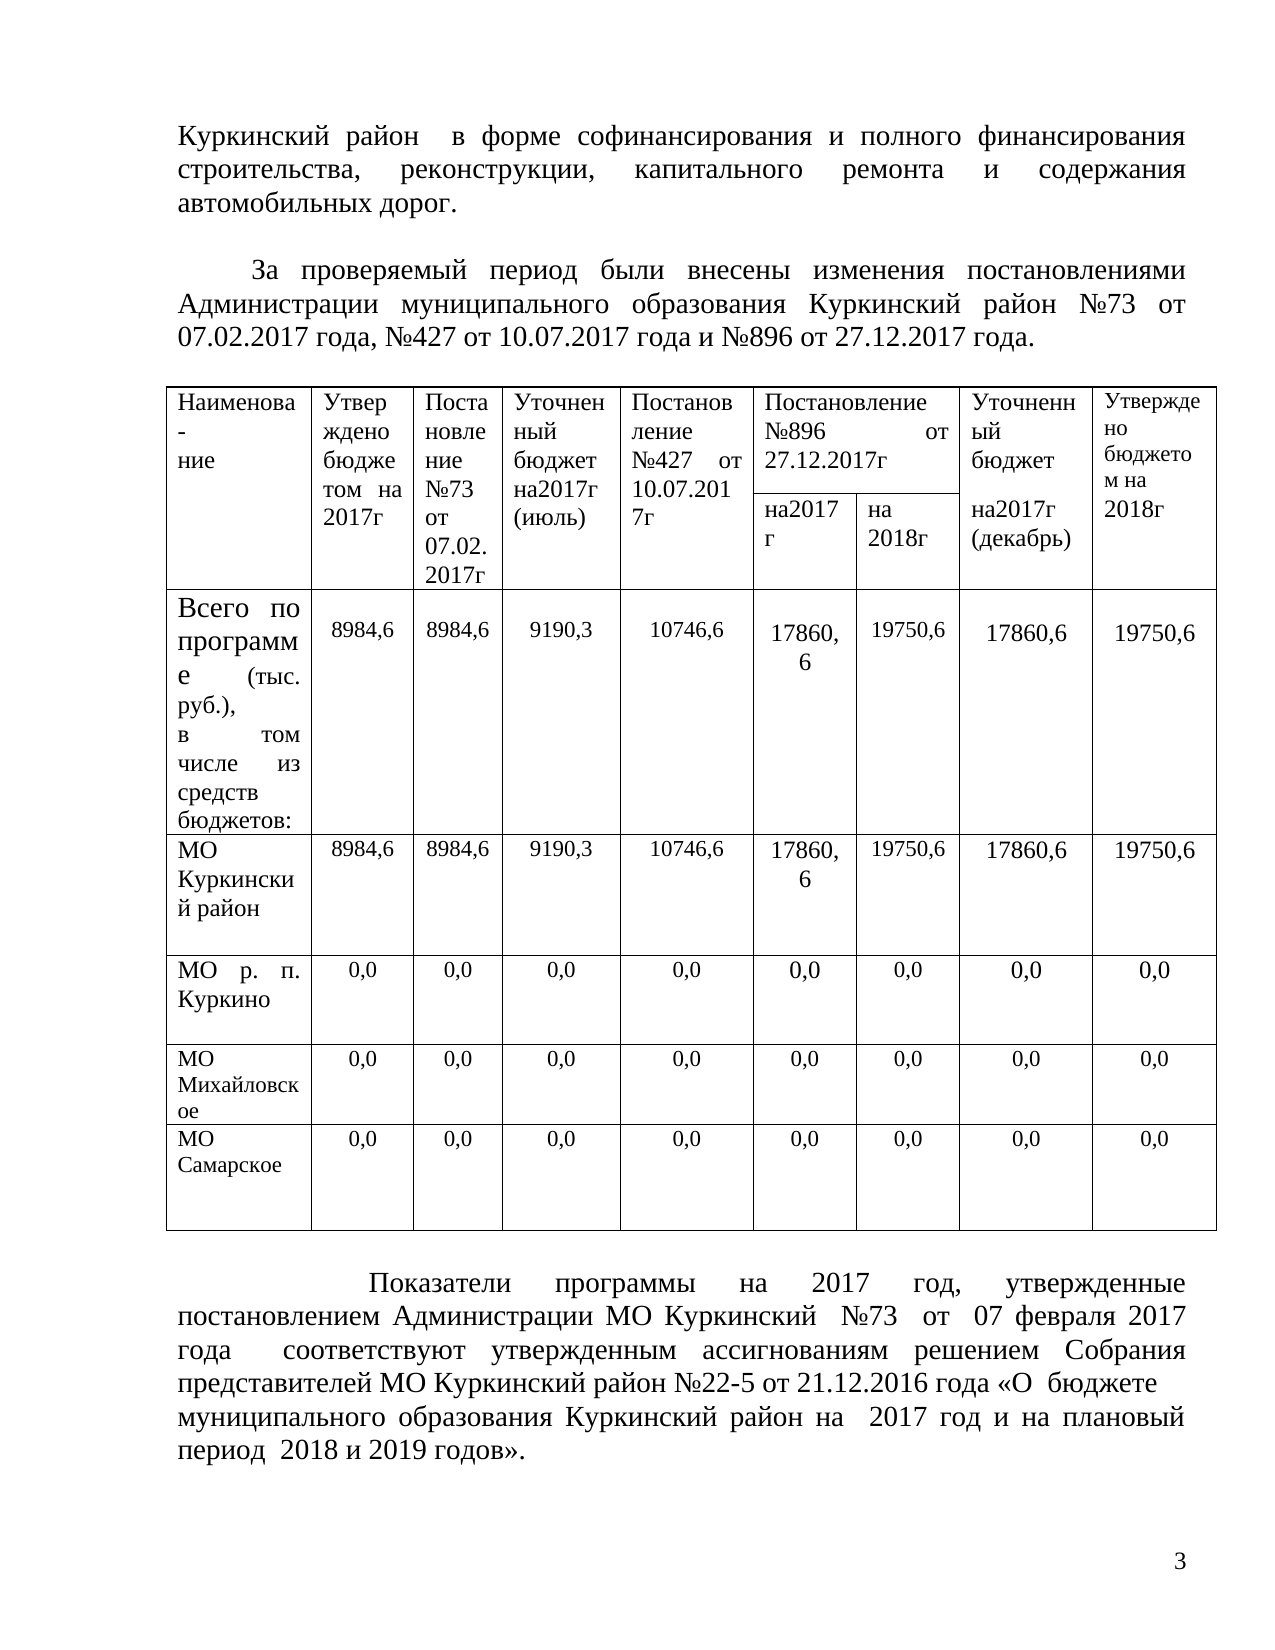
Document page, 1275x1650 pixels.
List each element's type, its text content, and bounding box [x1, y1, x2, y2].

table_header Наименова- ние [167, 388, 311, 589]
table_cell 8984,6 [312, 590, 413, 834]
table_cell 0,0 [1093, 956, 1216, 1044]
table_header Постановление №73 от 07.02.2017г [414, 388, 502, 589]
table_cell 9190,3 [503, 590, 620, 834]
table_cell 0,0 [960, 1045, 1092, 1124]
table_cell МО р. п. Куркино [167, 956, 311, 1044]
table_cell 19750,6 [1093, 835, 1216, 954]
table_cell 0,0 [414, 1125, 502, 1230]
table_cell 0,0 [621, 1125, 753, 1230]
table_header Постановление №896 от 27.12.2017г [754, 388, 959, 493]
table_cell 0,0 [857, 1125, 959, 1230]
table_cell 0,0 [857, 956, 959, 1044]
table_cell 0,0 [754, 1045, 856, 1124]
table_cell 19750,6 [1093, 590, 1216, 834]
table_cell 8984,6 [414, 590, 502, 834]
table_cell 0,0 [960, 1125, 1092, 1230]
table_cell 0,0 [312, 956, 413, 1044]
table_cell 0,0 [1093, 1125, 1216, 1230]
text За проверяемый период были внесены изменения постановлениями Администрации муниципального образования Куркинский район №73 от 07.02.2017 года, №427 от 10.07.2017 года и №896 от 27.12.2017 года. [177, 252, 1186, 353]
table_cell 2018г [1093, 493, 1216, 589]
table_cell 8984,6 [414, 835, 502, 954]
table_cell 0,0 [1093, 1045, 1216, 1124]
table_cell МО Куркинский район [167, 835, 311, 954]
table_header Постановление №427 от 10.07.2017г [621, 388, 753, 589]
table_cell 17860,6 [960, 590, 1092, 834]
table_cell 0,0 [754, 956, 856, 1044]
table_cell на2017г [754, 494, 856, 589]
table_cell МО Михайловское [167, 1045, 311, 1124]
table_cell 19750,6 [857, 835, 959, 954]
table_cell 0,0 [312, 1125, 413, 1230]
table_cell 0,0 [414, 1045, 502, 1124]
table_cell 8984,6 [312, 835, 413, 954]
table_cell 0,0 [503, 1125, 620, 1230]
table_cell 10746,6 [621, 835, 753, 954]
table_header Уточненный бюджет на2017г (июль) [503, 388, 620, 589]
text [177, 118, 1186, 219]
table_cell 9190,3 [503, 835, 620, 954]
table_header Уточненный бюджет [960, 388, 1092, 493]
table_cell 0,0 [960, 956, 1092, 1044]
table_cell 0,0 [503, 956, 620, 1044]
table_cell 19750,6 [857, 590, 959, 834]
table_cell 0,0 [857, 1045, 959, 1124]
table_cell 17860,6 [754, 835, 856, 954]
table_header Утверждено бюджетом на 2017г [312, 388, 413, 589]
table_cell 17860,6 [754, 590, 856, 834]
table_cell 0,0 [414, 956, 502, 1044]
table_cell на2017г (декабрь) [960, 493, 1092, 589]
table_cell 0,0 [621, 956, 753, 1044]
text Показатели программы на 2017 год, утвержденные постановлением Администрации МО Куркинский №73 от 07 февраля 2017 года соответствуют утвержденным ассигнованиям решением Собрания представителей МО Куркинский район №22-5 от 21.12.2016 года «О бюджете [177, 1265, 1186, 1399]
table_cell 0,0 [312, 1045, 413, 1124]
table_cell 0,0 [503, 1045, 620, 1124]
table_header Утверждено бюджетом на [1093, 388, 1216, 493]
table_cell 17860,6 [960, 835, 1092, 954]
table_cell на 2018г [857, 494, 959, 589]
table_cell 0,0 [754, 1125, 856, 1230]
table_cell 0,0 [621, 1045, 753, 1124]
text муниципального образования Куркинский район на 2017 год и на плановый период 2018 и 2019 годов». [177, 1399, 1186, 1466]
table_cell 10746,6 [621, 590, 753, 834]
table_cell МО Самарское [167, 1125, 311, 1230]
table_cell Всего по программе (тыс. руб.), в том числе из средств бюджетов: [167, 590, 311, 834]
